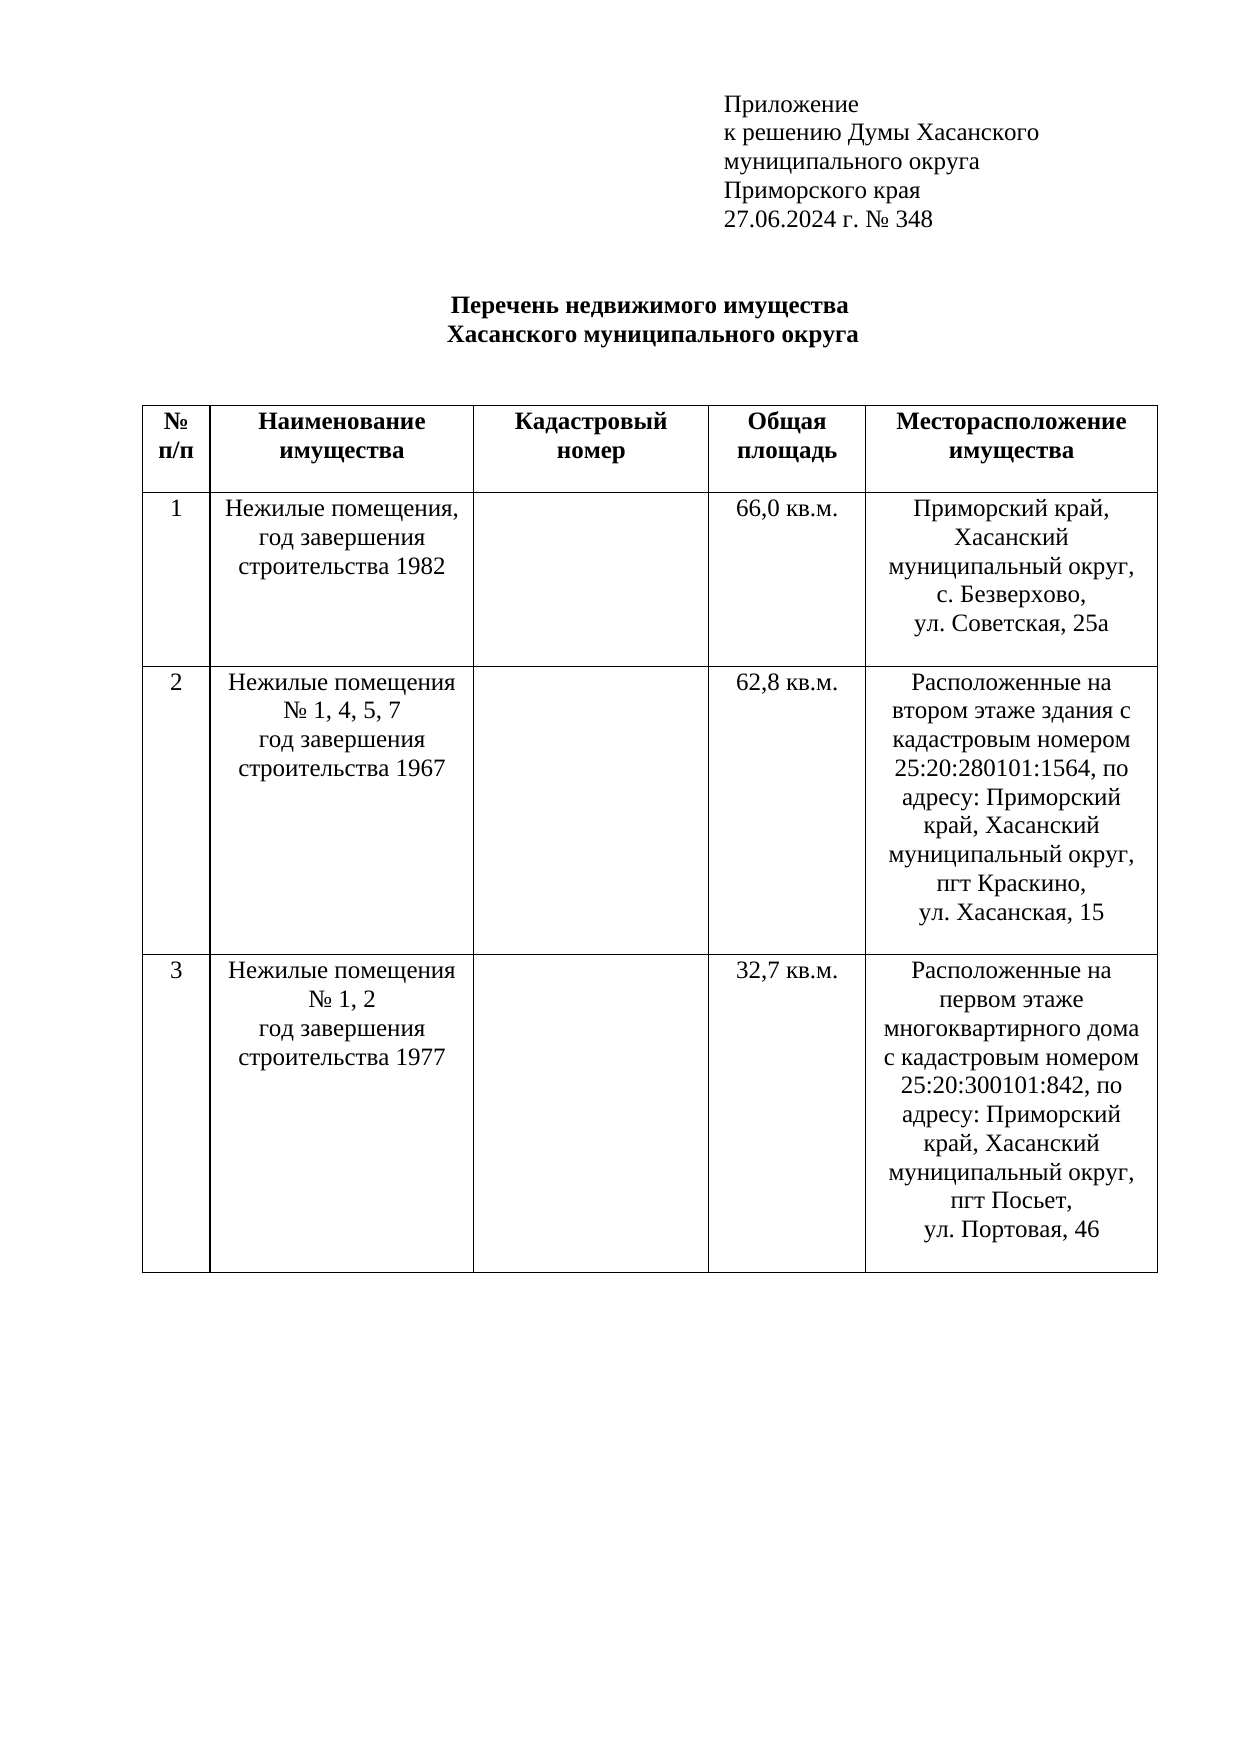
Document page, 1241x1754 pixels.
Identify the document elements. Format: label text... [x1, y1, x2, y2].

table_cell Нежилые помещения № 1, 4, 5, 7 год завершения строительства 1967 [211, 667, 473, 954]
text 27.06.2024 г. № 348 [148, 204, 1152, 232]
table_cell [474, 955, 708, 1272]
table_header Кадастровый номер [474, 406, 708, 492]
table_cell Приморский край, Хасанский муниципальный округ, с. Безверхово, ул. Советская, 25а [866, 493, 1157, 666]
table_cell 1 [143, 493, 209, 666]
table_cell Расположенные на втором этаже здания с кадастровым номером 25:20:280101:1564, по адресу: Приморский край, Хасанский муниципальный округ, пгт Краскино, ул. Хасанская, 15 [866, 667, 1157, 954]
table_cell 32,7 кв.м. [709, 955, 865, 1272]
text к решению Думы Хасанского [148, 117, 1152, 146]
table_header Наименование имущества [211, 406, 473, 492]
table_cell 3 [143, 955, 209, 1272]
table_cell 2 [143, 667, 209, 954]
text Перечень недвижимого имущества [148, 290, 1152, 319]
table_cell 62,8 кв.м. [709, 667, 865, 954]
text Приложение [148, 89, 1152, 117]
table_cell [474, 493, 708, 666]
text муниципального округа [148, 146, 1152, 175]
table_header Общая площадь [709, 406, 865, 492]
table_cell Нежилые помещения, год завершения строительства 1982 [211, 493, 473, 666]
table_cell 66,0 кв.м. [709, 493, 865, 666]
table_cell Нежилые помещения № 1, 2 год завершения строительства 1977 [211, 955, 473, 1272]
text Приморского края [148, 175, 1152, 204]
table_cell Расположенные на первом этаже многоквартирного дома с кадастровым номером 25:20:300101:842, по адресу: Приморский край, Хасанский муниципальный округ, пгт Посьет, ул. Портовая, 46 [866, 955, 1157, 1272]
text Хасанского муниципального округа [148, 319, 1152, 347]
table_cell [474, 667, 708, 954]
table_header Месторасположение имущества [866, 406, 1157, 492]
table_header № п/п [143, 406, 209, 492]
